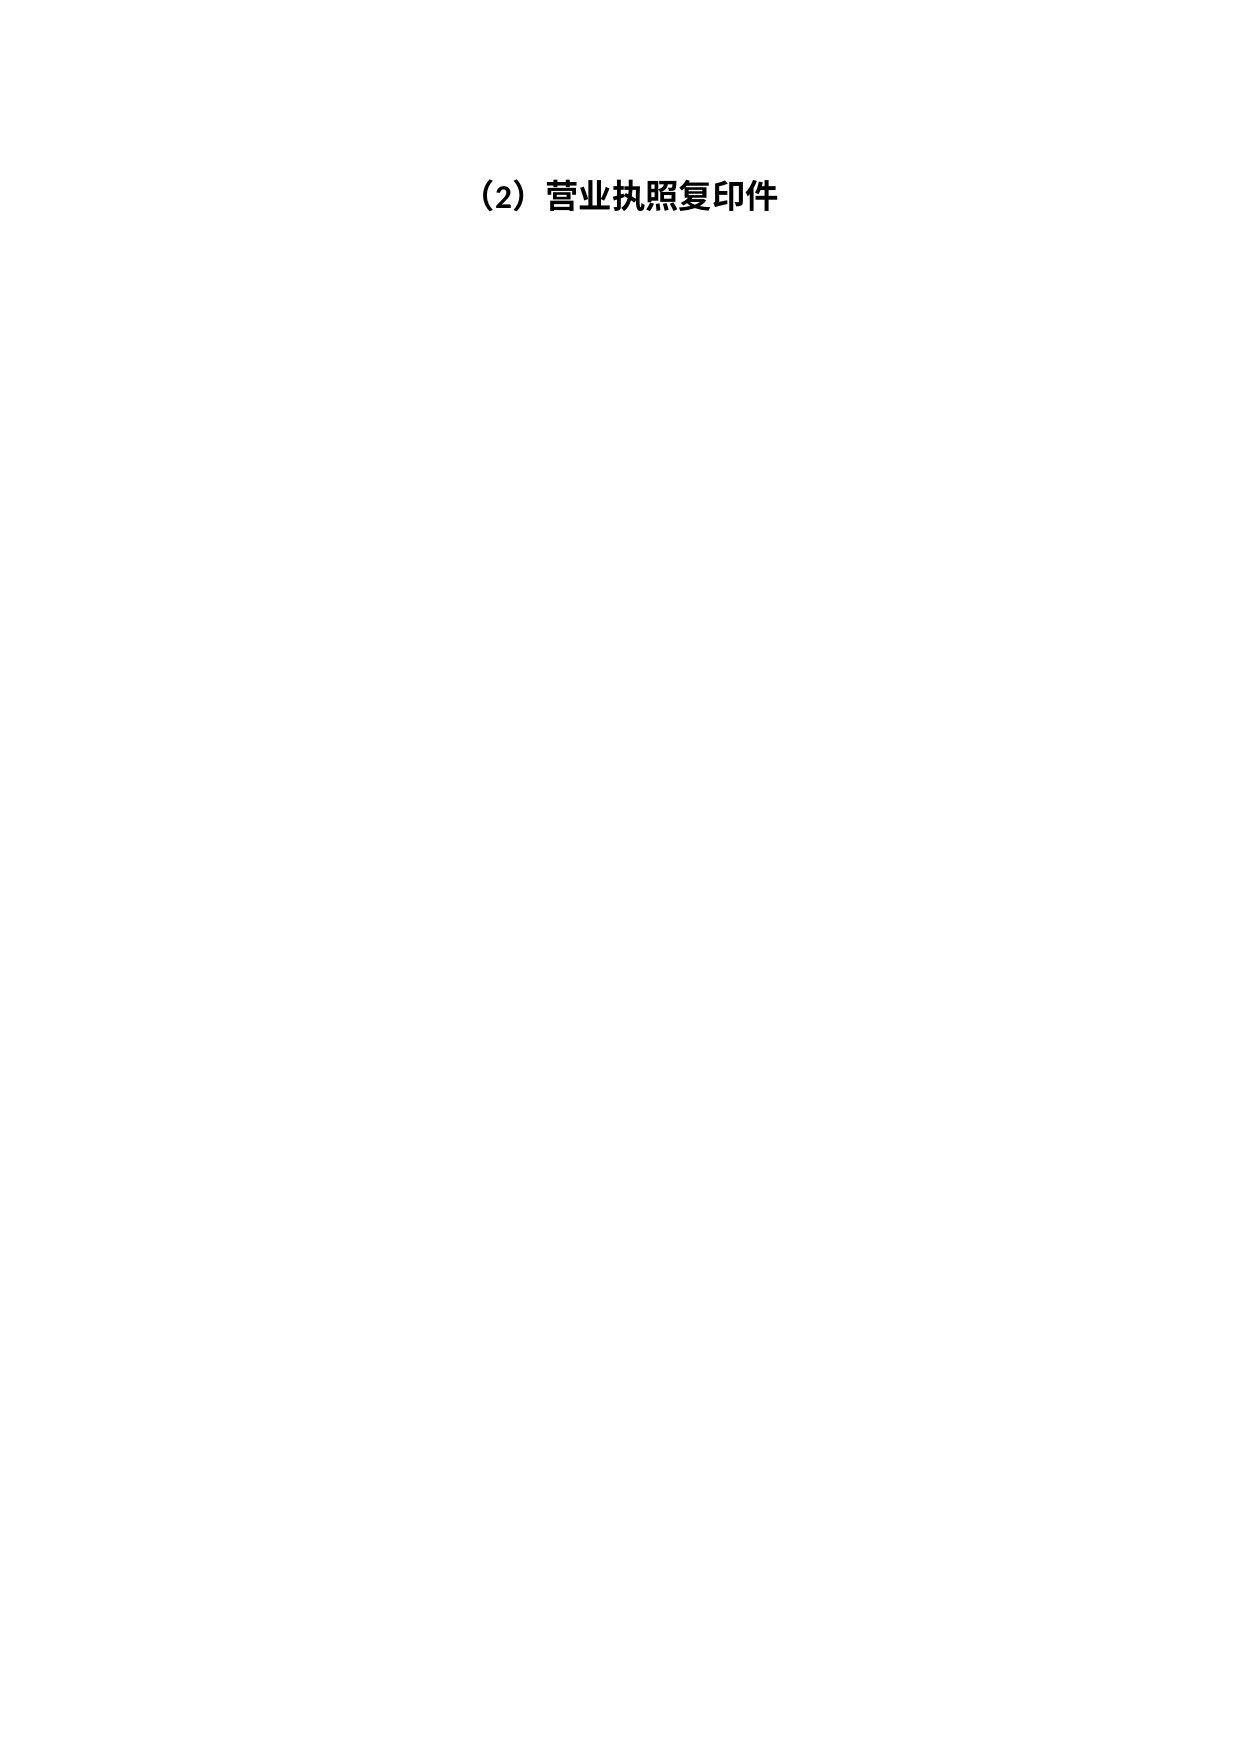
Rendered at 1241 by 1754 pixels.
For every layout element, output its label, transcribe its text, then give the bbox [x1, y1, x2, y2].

list （2）营业执照复印件 [187, 162, 1053, 227]
